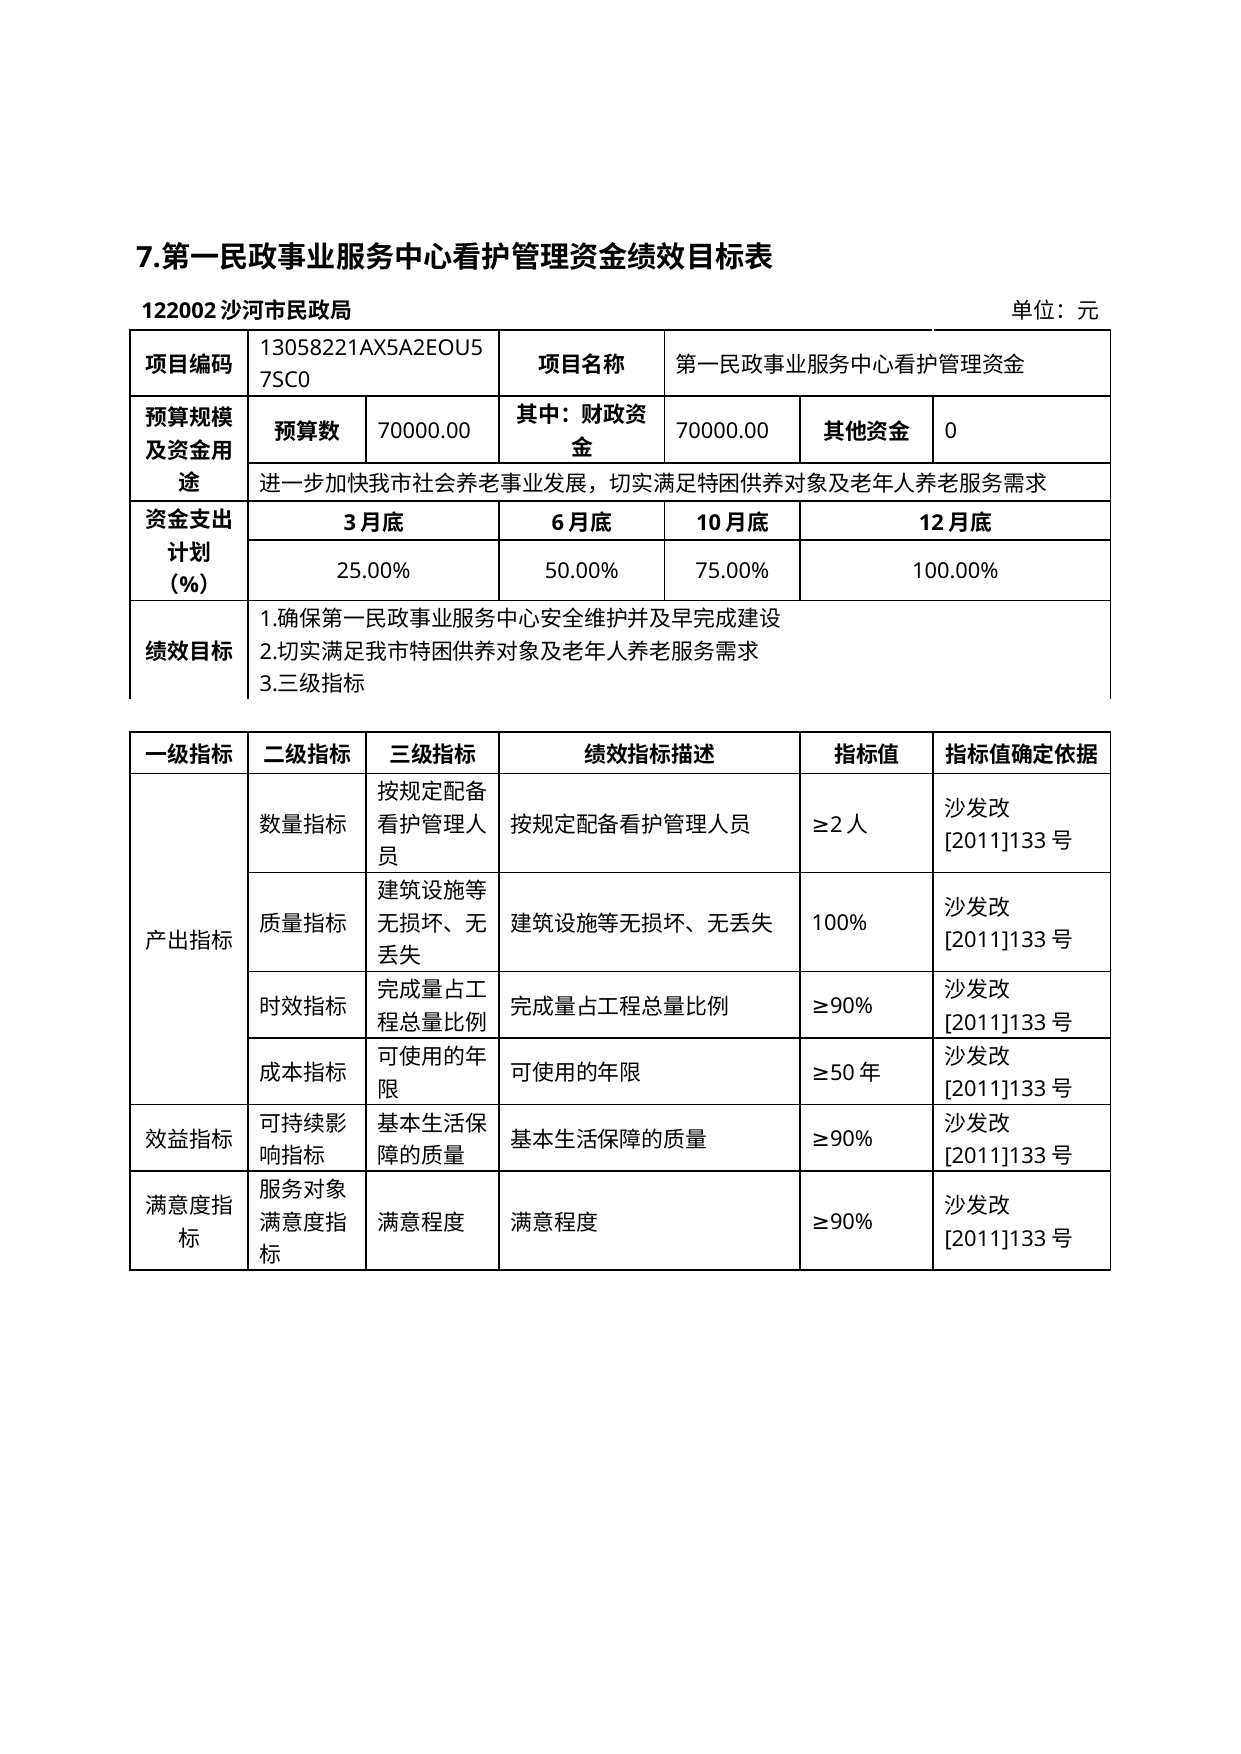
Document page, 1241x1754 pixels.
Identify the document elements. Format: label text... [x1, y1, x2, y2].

table_cell 质量指标 [249, 873, 365, 971]
table_cell ≥2人 [801, 774, 932, 871]
table_cell 3月底 [249, 502, 498, 539]
table_cell ≥90% [801, 1172, 932, 1269]
table_header 三级指标 [367, 733, 498, 772]
table_cell 可使用的年限 [500, 1039, 799, 1104]
table_cell 完成量占工程总量比例 [500, 972, 799, 1037]
table_cell 满意程度 [367, 1172, 498, 1269]
table_cell 6月底 [500, 502, 664, 539]
table_cell 第一民政事业服务中心看护管理资金 [665, 331, 1110, 395]
table_cell 1.确保第一民政事业服务中心安全维护并及早完成建设 2.切实满足我市特困供养对象及老年人养老服务需求 3.三级指标 [249, 601, 1110, 698]
text 7.第一民政事业服务中心看护管理资金绩效目标表 [136, 222, 1104, 287]
table_cell 70000.00 [367, 397, 498, 462]
table_cell 项目编码 [131, 331, 247, 395]
table_cell 沙发改[2011]133号 [934, 1039, 1110, 1104]
table_cell 成本指标 [249, 1039, 365, 1104]
table_cell 70000.00 [665, 397, 799, 462]
table_cell 按规定配备看护管理人员 [500, 774, 799, 871]
table_cell 完成量占工程总量比例 [367, 972, 498, 1037]
table_cell 75.00% [665, 541, 799, 599]
table_cell 进一步加快我市社会养老事业发展，切实满足特困供养对象及老年人养老服务需求 [249, 464, 1110, 500]
table_cell 12月底 [801, 502, 1110, 539]
table_cell 绩效目标 [131, 601, 247, 698]
table_cell 其他资金 [801, 397, 932, 462]
table_cell 资金支出计划（%） [131, 502, 247, 599]
table_cell 100.00% [801, 541, 1110, 599]
table_cell 基本生活保障的质量 [500, 1105, 799, 1170]
table_cell 建筑设施等无损坏、无丢失 [500, 873, 799, 971]
table_cell 10月底 [665, 502, 799, 539]
table_cell 沙发改[2011]133号 [934, 873, 1110, 971]
table_cell 可使用的年限 [367, 1039, 498, 1104]
table_cell ≥90% [801, 972, 932, 1037]
table_cell 产出指标 [131, 774, 247, 1104]
table_cell 13058221AX5A2EOU57SC0 [249, 331, 498, 395]
table_header 二级指标 [249, 733, 365, 772]
table_cell 建筑设施等无损坏、无丢失 [367, 873, 498, 971]
table_cell 预算规模及资金用途 [131, 397, 247, 500]
table_header 指标值确定依据 [934, 733, 1110, 772]
table_cell ≥90% [801, 1105, 932, 1170]
table_cell 沙发改[2011]133号 [934, 1105, 1110, 1170]
table_cell 沙发改[2011]133号 [934, 774, 1110, 871]
table_header 绩效指标描述 [500, 733, 799, 772]
table_cell 服务对象满意度指标 [249, 1172, 365, 1269]
table_cell 0 [934, 397, 1110, 462]
table_cell 满意程度 [500, 1172, 799, 1269]
table_cell 100% [801, 873, 932, 971]
table_cell 时效指标 [249, 972, 365, 1037]
table_cell 预算数 [249, 397, 365, 462]
table_cell 项目名称 [500, 331, 664, 395]
table_header 单位：元 [934, 289, 1110, 329]
table_cell 50.00% [500, 541, 664, 599]
table_cell 25.00% [249, 541, 498, 599]
table_cell 沙发改[2011]133号 [934, 1172, 1110, 1269]
table_cell 沙发改[2011]133号 [934, 972, 1110, 1037]
table_header 122002沙河市民政局 [131, 289, 932, 329]
table_header 指标值 [801, 733, 932, 772]
table_cell 数量指标 [249, 774, 365, 871]
table_cell 按规定配备看护管理人员 [367, 774, 498, 871]
table_cell 满意度指标 [131, 1172, 247, 1269]
table_cell 基本生活保障的质量 [367, 1105, 498, 1170]
table_cell 效益指标 [131, 1105, 247, 1170]
table_cell ≥50年 [801, 1039, 932, 1104]
table_cell 其中：财政资金 [500, 397, 664, 462]
table_cell 可持续影响指标 [249, 1105, 365, 1170]
table_header 一级指标 [131, 733, 247, 772]
